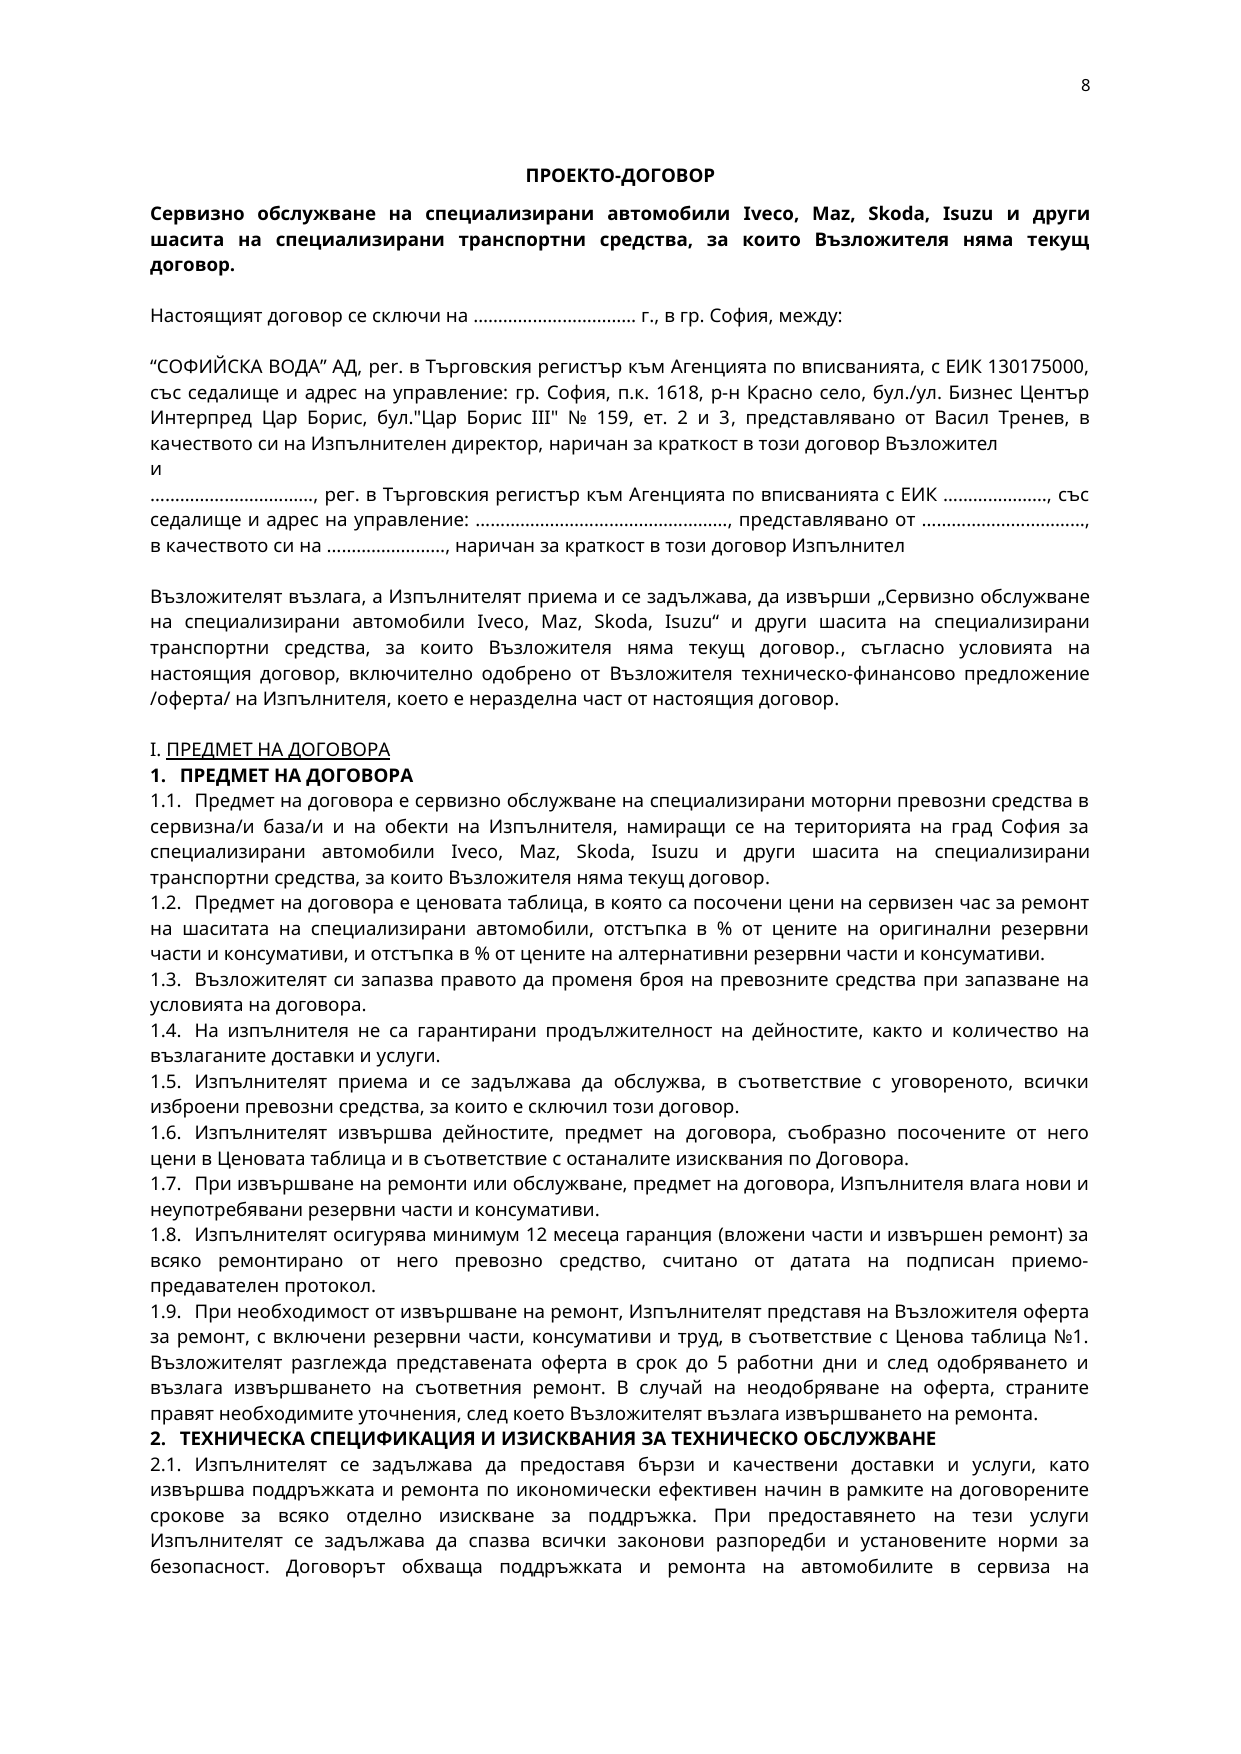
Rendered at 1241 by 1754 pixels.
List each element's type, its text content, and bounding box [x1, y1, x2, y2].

list Изпълнителят осигурява минимум 12 месеца гаранция (вложени части и извършен ремонт) за всяко ремонтирано от него превозно средство, считано от датата на подписан приемо-предавателен протокол. [150, 1221, 1090, 1298]
text ……………………………, peг. в Търговския регистър към Агенцията по вписванията с ЕИК …………………, със седалище и адрес на управление: ……………………………………………, представлявано от ……………………………, в качеството си на ……………………, наричан за краткост в този договор Изпълнител [150, 481, 1090, 558]
list ТЕХНИЧЕСКА СПЕЦИФИКАЦИЯ И ИЗИСКВАНИЯ ЗА ТЕХНИЧЕСКО ОБСЛУЖВАНЕ [150, 1426, 1090, 1451]
list При необходимост от извършване на ремонт, Изпълнителят представя на Възложителя оферта за ремонт, с включени резервни части, консумативи и труд, в съответствие с Ценова таблица №1. Възложителят разглежда представената оферта в срок до 5 работни дни и след одобряването и възлага извършването на съответния ремонт. В случай на неодобряване на оферта, страните правят необходимите уточнения, след което Възложителят възлага извършването на ремонта. [150, 1298, 1090, 1426]
text Настоящият договор се сключи на …………………………… г., в гр. София, между: [150, 303, 1090, 328]
text Сервизно обслужване на специализирани автомобили Iveco, Maz, Skoda, Isuzu и други шасита на специализирани транспортни средства, за които Възложителя няма текущ договор. [150, 201, 1090, 277]
list Изпълнителят извършва дейностите, предмет на договора, съобразно посочените от него цени в Ценовата таблица и в съответствие с останалите изисквания по Договора. [150, 1119, 1090, 1170]
text Възложителят възлага, а Изпълнителят приема и се задължава, да извърши „Сервизно обслужване на специализирани автомобили Iveco, Maz, Skoda, Isuzu“ и други шасита на специализирани транспортни средства, за които Възложителя няма текущ договор., съгласно условията на настоящия договор, включително одобрено от Възложителя техническо-финансово предложение /оферта/ на Изпълнителя, което е неразделна част от настоящия договор. [150, 583, 1090, 711]
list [150, 1451, 1090, 1579]
list Предмет на договора е сервизно обслужване на специализирани моторни превозни средства в сервизна/и база/и и на обекти на Изпълнителя, намиращи се на територията на град София за специализирани автомобили Iveco, Maz, Skoda, Isuzu и други шасита на специализирани транспортни средства, за които Възложителя няма текущ договор. [150, 787, 1090, 889]
text ПРОЕКТО-ДОГОВОР [150, 162, 1090, 188]
text “СОФИЙСКА ВОДА” АД, per. в Търговския регистър към Агенцията по вписванията, с ЕИК 130175000, със седалище и адрес на управление: гр. София, п.к. 1618, р-н Красно село, бул./ул. Бизнес Център Интерпред Цар Борис, бул."Цар Борис III" № 159, ет. 2 и 3, представлявано от Васил Тренев, в качеството си на Изпълнителен директор, наричан за краткост в този договор Възложител [150, 354, 1090, 456]
list На изпълнителя не са гарантирани продължителност на дейностите, както и количество на възлаганите доставки и услуги. [150, 1017, 1090, 1068]
text I. ПРЕДМЕТ НА ДОГОВОРА [150, 736, 1090, 762]
list Предмет на договора е ценовата таблица, в която са посочени цени на сервизен час за ремонт на шаситата на специализирани автомобили, отстъпка в % от цените на оригинални резервни части и консумативи, и отстъпка в % от цените на алтернативни резервни части и консумативи. [150, 889, 1090, 966]
list При извършване на ремонти или обслужване, предмет на договора, Изпълнителя влага нови и неупотребявани резервни части и консумативи. [150, 1170, 1090, 1221]
list Възложителят си запазва правото да променя броя на превозните средства при запазване на условията на договора. [150, 966, 1090, 1017]
list Изпълнителят приема и се задължава да обслужва, в съответствие с уговореното, всички изброени превозни средства, за които е сключил този договор. [150, 1068, 1090, 1119]
list ПРЕДМЕТ НА ДОГОВОРА [150, 762, 1090, 787]
text и [150, 456, 1090, 481]
